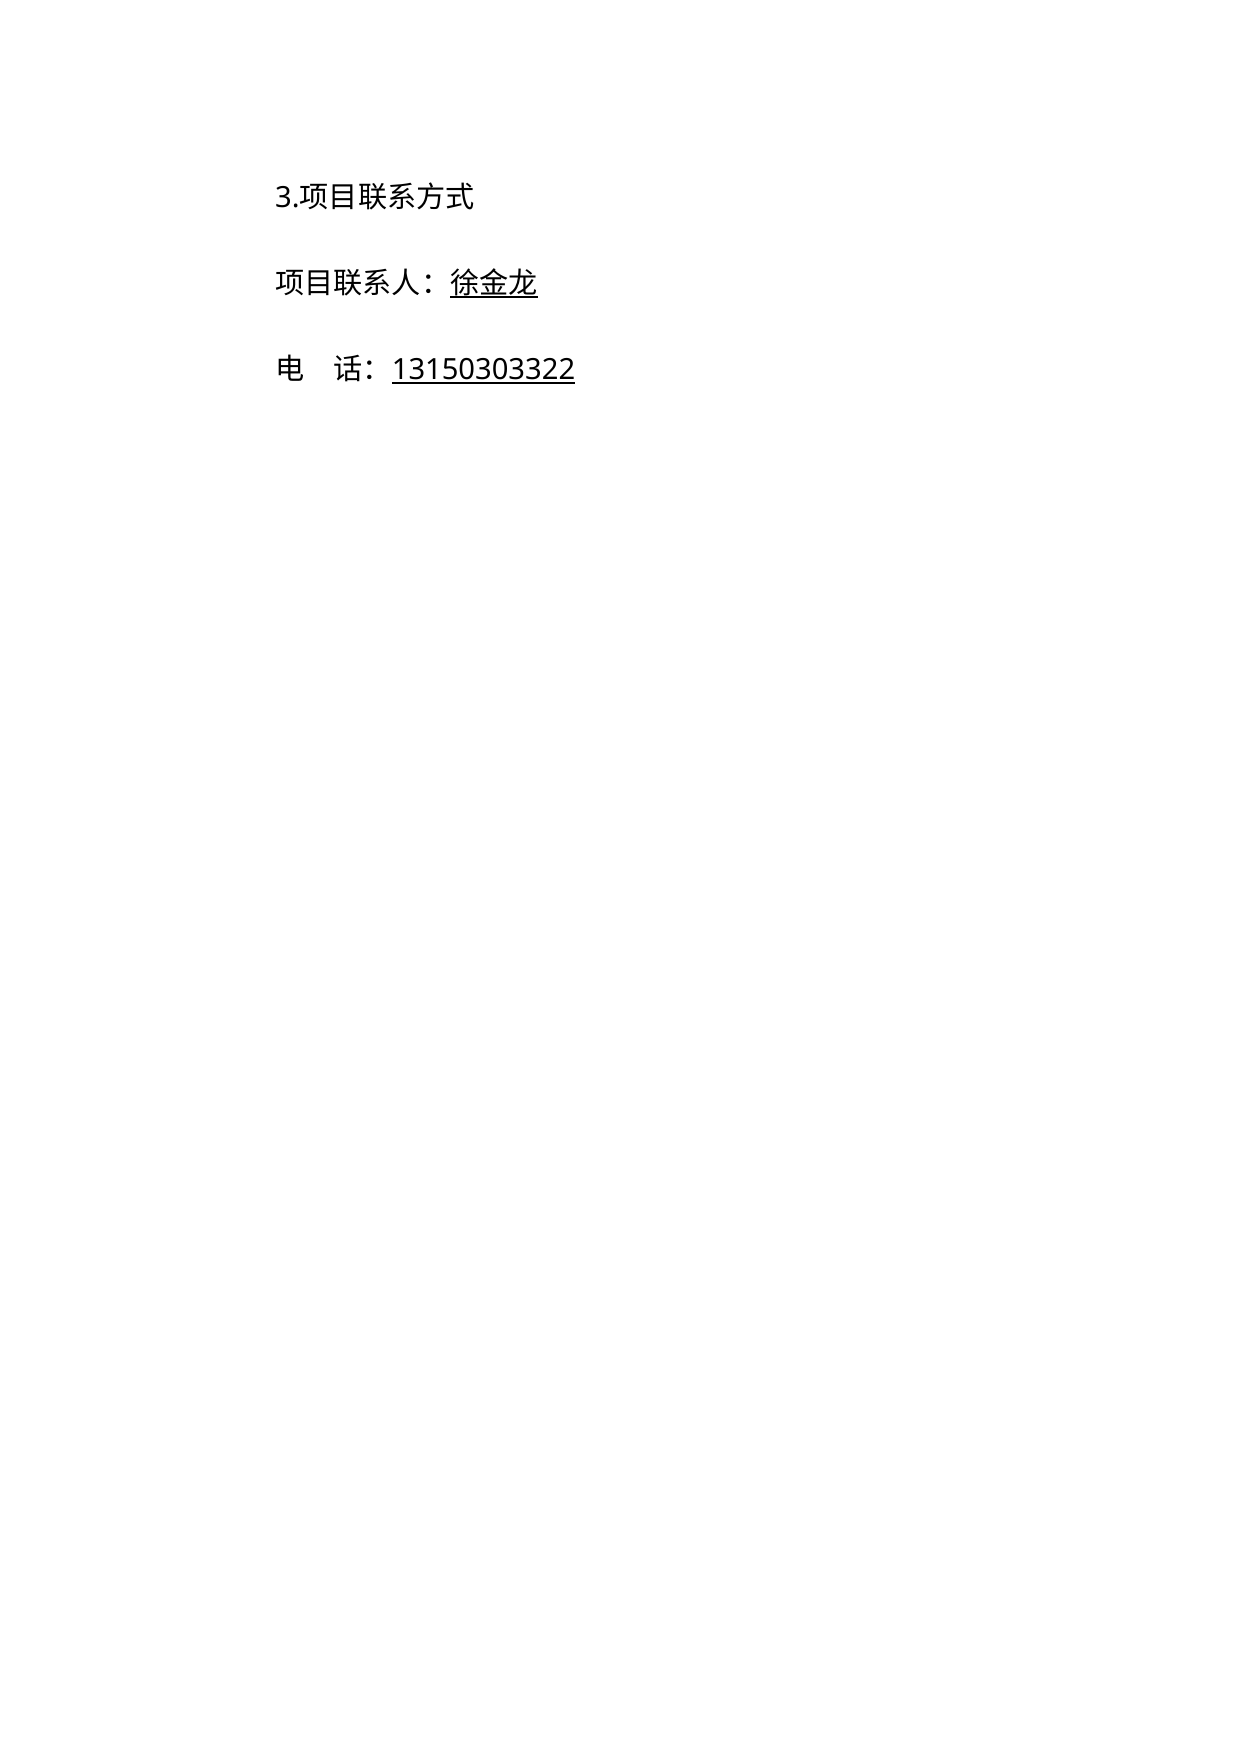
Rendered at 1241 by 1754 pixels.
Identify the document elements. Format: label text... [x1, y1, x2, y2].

text 项目联系人：徐金龙 [187, 248, 1053, 313]
text 3.项目联系方式 [187, 162, 1053, 227]
text 电 话：13150303322 [187, 334, 1053, 399]
